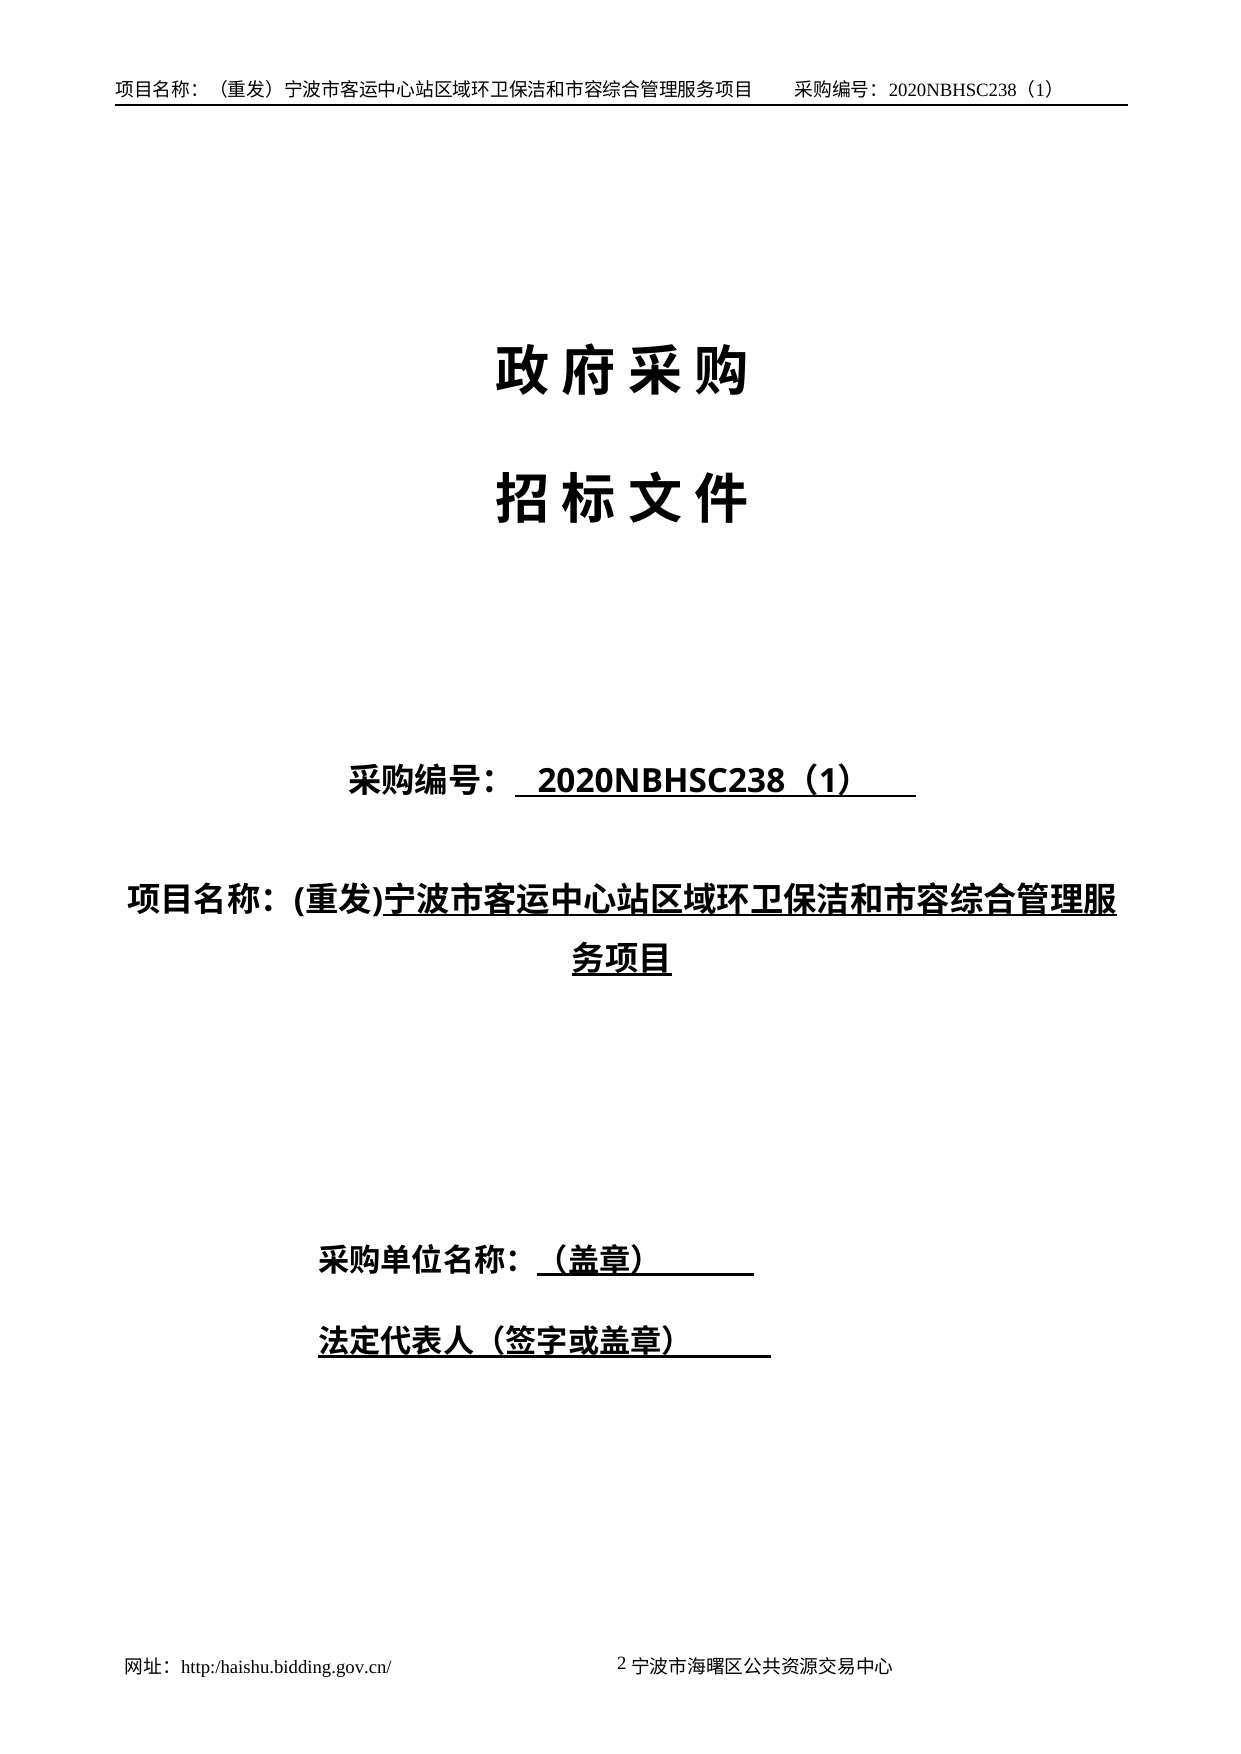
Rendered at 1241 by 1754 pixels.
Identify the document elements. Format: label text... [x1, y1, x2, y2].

text 招 标 文 件 [115, 450, 1128, 539]
text 采购编号： 2020NBHSC238（1） [115, 748, 1128, 808]
text 政 府 采 购 [115, 322, 1128, 411]
text 法定代表人（签字或盖章） [115, 1309, 1128, 1369]
text 项目名称：(重发)宁波市客运中心站区域环卫保洁和市容综合管理服务项目 [115, 867, 1128, 986]
text 采购单位名称：（盖章） [115, 1228, 1128, 1287]
